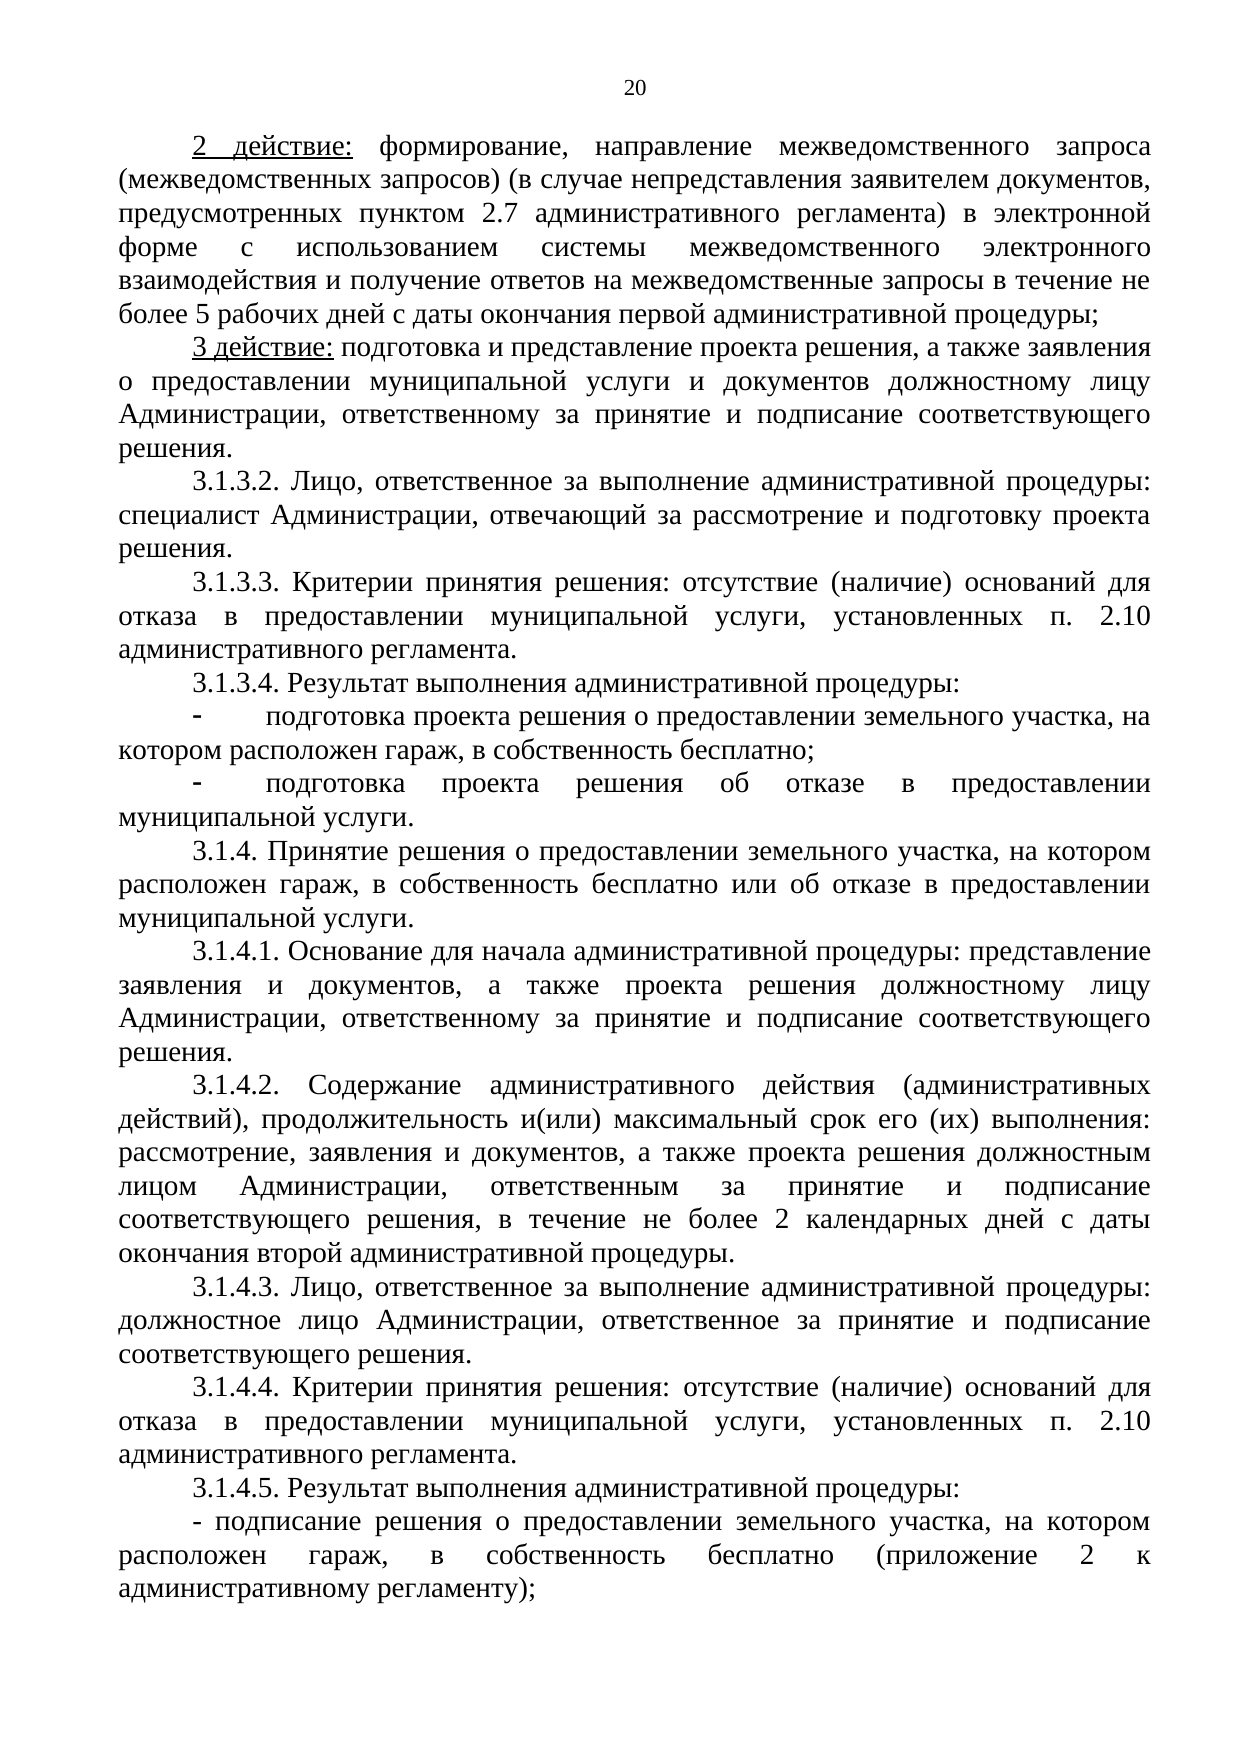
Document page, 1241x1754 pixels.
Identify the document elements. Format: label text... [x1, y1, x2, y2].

text 3.1.4.1. Основание для начала административной процедуры: представление заявления и документов, а также проекта решения должностному лицу Администрации, ответственному за принятие и подписание соответствующего решения. [118, 933, 1152, 1067]
text 3.1.4.3. Лицо, ответственное за выполнение административной процедуры: должностное лицо Администрации, ответственное за принятие и подписание соответствующего решения. [118, 1269, 1152, 1369]
text - подписание решения о предоставлении земельного участка, на котором расположен гараж, в собственность бесплатно (приложение 2 к административному регламенту); [118, 1503, 1152, 1604]
text 3 действие: подготовка и представление проекта решения, а также заявления о предоставлении муниципальной услуги и документов должностному лицу Администрации, ответственному за принятие и подписание соответствующего решения. [118, 329, 1152, 463]
list подготовка проекта решения об отказе в предоставлении муниципальной услуги. [118, 766, 1152, 833]
text 3.1.4.5. Результат выполнения административной процедуры: [118, 1470, 1152, 1503]
text 3.1.3.4. Результат выполнения административной процедуры: [118, 665, 1152, 698]
text 3.1.3.3. Критерии принятия решения: отсутствие (наличие) оснований для отказа в предоставлении муниципальной услуги, установленных п. 2.10 административного регламента. [118, 564, 1152, 665]
text 3.1.4. Принятие решения о предоставлении земельного участка, на котором расположен гараж, в собственность бесплатно или об отказе в предоставлении муниципальной услуги. [118, 833, 1152, 933]
text 3.1.4.4. Критерии принятия решения: отсутствие (наличие) оснований для отказа в предоставлении муниципальной услуги, установленных п. 2.10 административного регламента. [118, 1369, 1152, 1470]
text 2 действие: формирование, направление межведомственного запроса (межведомственных запросов) (в случае непредставления заявителем документов, предусмотренных пунктом 2.7 административного регламента) в электронной форме с использованием системы межведомственного электронного взаимодействия и получение ответов на межведомственные запросы в течение не более 5 рабочих дней с даты окончания первой административной процедуры; [118, 128, 1152, 329]
list подготовка проекта решения о предоставлении земельного участка, на котором расположен гараж, в собственность бесплатно; [118, 698, 1152, 766]
text 3.1.4.2. Содержание административного действия (административных действий), продолжительность и(или) максимальный срок его (их) выполнения: рассмотрение, заявления и документов, а также проекта решения должностным лицом Администрации, ответственным за принятие и подписание соответствующего решения, в течение не более 2 календарных дней с даты окончания второй административной процедуры. [118, 1067, 1152, 1269]
text 3.1.3.2. Лицо, ответственное за выполнение административной процедуры: специалист Администрации, отвечающий за рассмотрение и подготовку проекта решения. [118, 463, 1152, 564]
